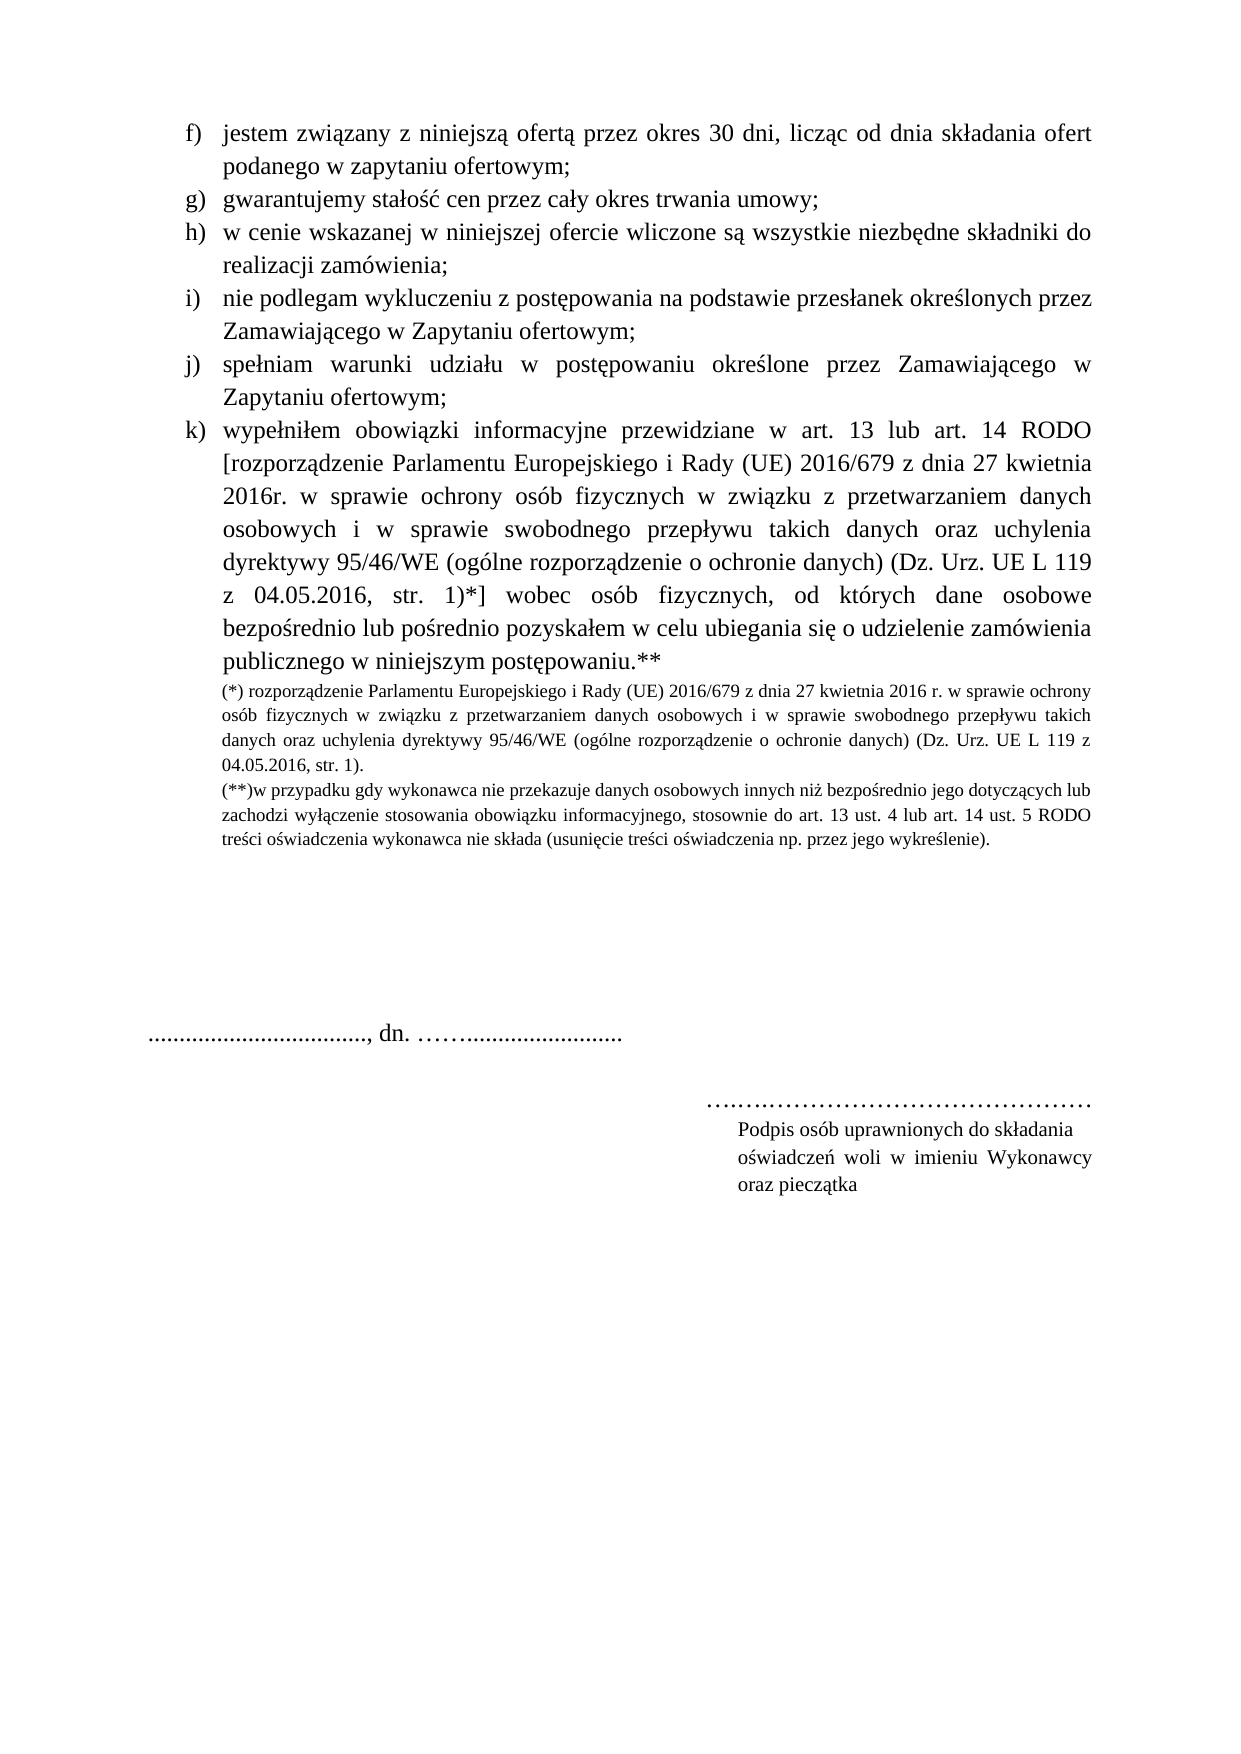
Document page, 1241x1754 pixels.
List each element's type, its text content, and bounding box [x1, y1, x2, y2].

text ..................................., dn. ……......................... [148, 1018, 1092, 1047]
text (**)w przypadku gdy wykonawca nie przekazuje danych osobowych innych niż bezpośrednio jego dotyczących lub zachodzi wyłączenie stosowania obowiązku informacyjnego, stosownie do art. 13 ust. 4 lub art. 14 ust. 5 RODO treści oświadczenia wykonawca nie składa (usunięcie treści oświadczenia np. przez jego wykreślenie). [222, 779, 1092, 850]
list w cenie wskazanej w niniejszej ofercie wliczone są wszystkie niezbędne składniki do realizacji zamówienia; [185, 217, 1092, 279]
text ….….………………………………… [148, 1084, 1092, 1113]
list nie podlegam wykluczeniu z postępowania na podstawie przesłanek określonych przez Zamawiającego w Zapytaniu ofertowym; [185, 283, 1092, 345]
list jestem związany z niniejszą ofertą przez okres 30 dni, licząc od dnia składania ofert podanego w zapytaniu ofertowym; [185, 118, 1092, 180]
text Podpis osób uprawnionych do składania [738, 1117, 1092, 1141]
list wypełniłem obowiązki informacyjne przewidziane w art. 13 lub art. 14 RODO [rozporządzenie Parlamentu Europejskiego i Rady (UE) 2016/679 z dnia 27 kwietnia 2016r. w sprawie ochrony osób fizycznych w związku z przetwarzaniem danych osobowych i w sprawie swobodnego przepływu takich danych oraz uchylenia dyrektywy 95/46/WE (ogólne rozporządzenie o ochronie danych) (Dz. Urz. UE L 119 z 04.05.2016, str. 1)*] wobec osób fizycznych, od których dane osobowe bezpośrednio lub pośrednio pozyskałem w celu ubiegania się o udzielenie zamówienia publicznego w niniejszym postępowaniu.** [185, 415, 1092, 675]
text (*) rozporządzenie Parlamentu Europejskiego i Rady (UE) 2016/679 z dnia 27 kwietnia 2016 r. w sprawie ochrony osób fizycznych w związku z przetwarzaniem danych osobowych i w sprawie swobodnego przepływu takich danych oraz uchylenia dyrektywy 95/46/WE (ogólne rozporządzenie o ochronie danych) (Dz. Urz. UE L 119 z 04.05.2016, str. 1). [222, 679, 1092, 775]
list gwarantujemy stałość cen przez cały okres trwania umowy; [185, 184, 1092, 213]
text oświadczeń woli w imieniu Wykonawcy oraz pieczątka [738, 1145, 1092, 1196]
list spełniam warunki udziału w postępowaniu określone przez Zamawiającego w Zapytaniu ofertowym; [185, 349, 1092, 411]
